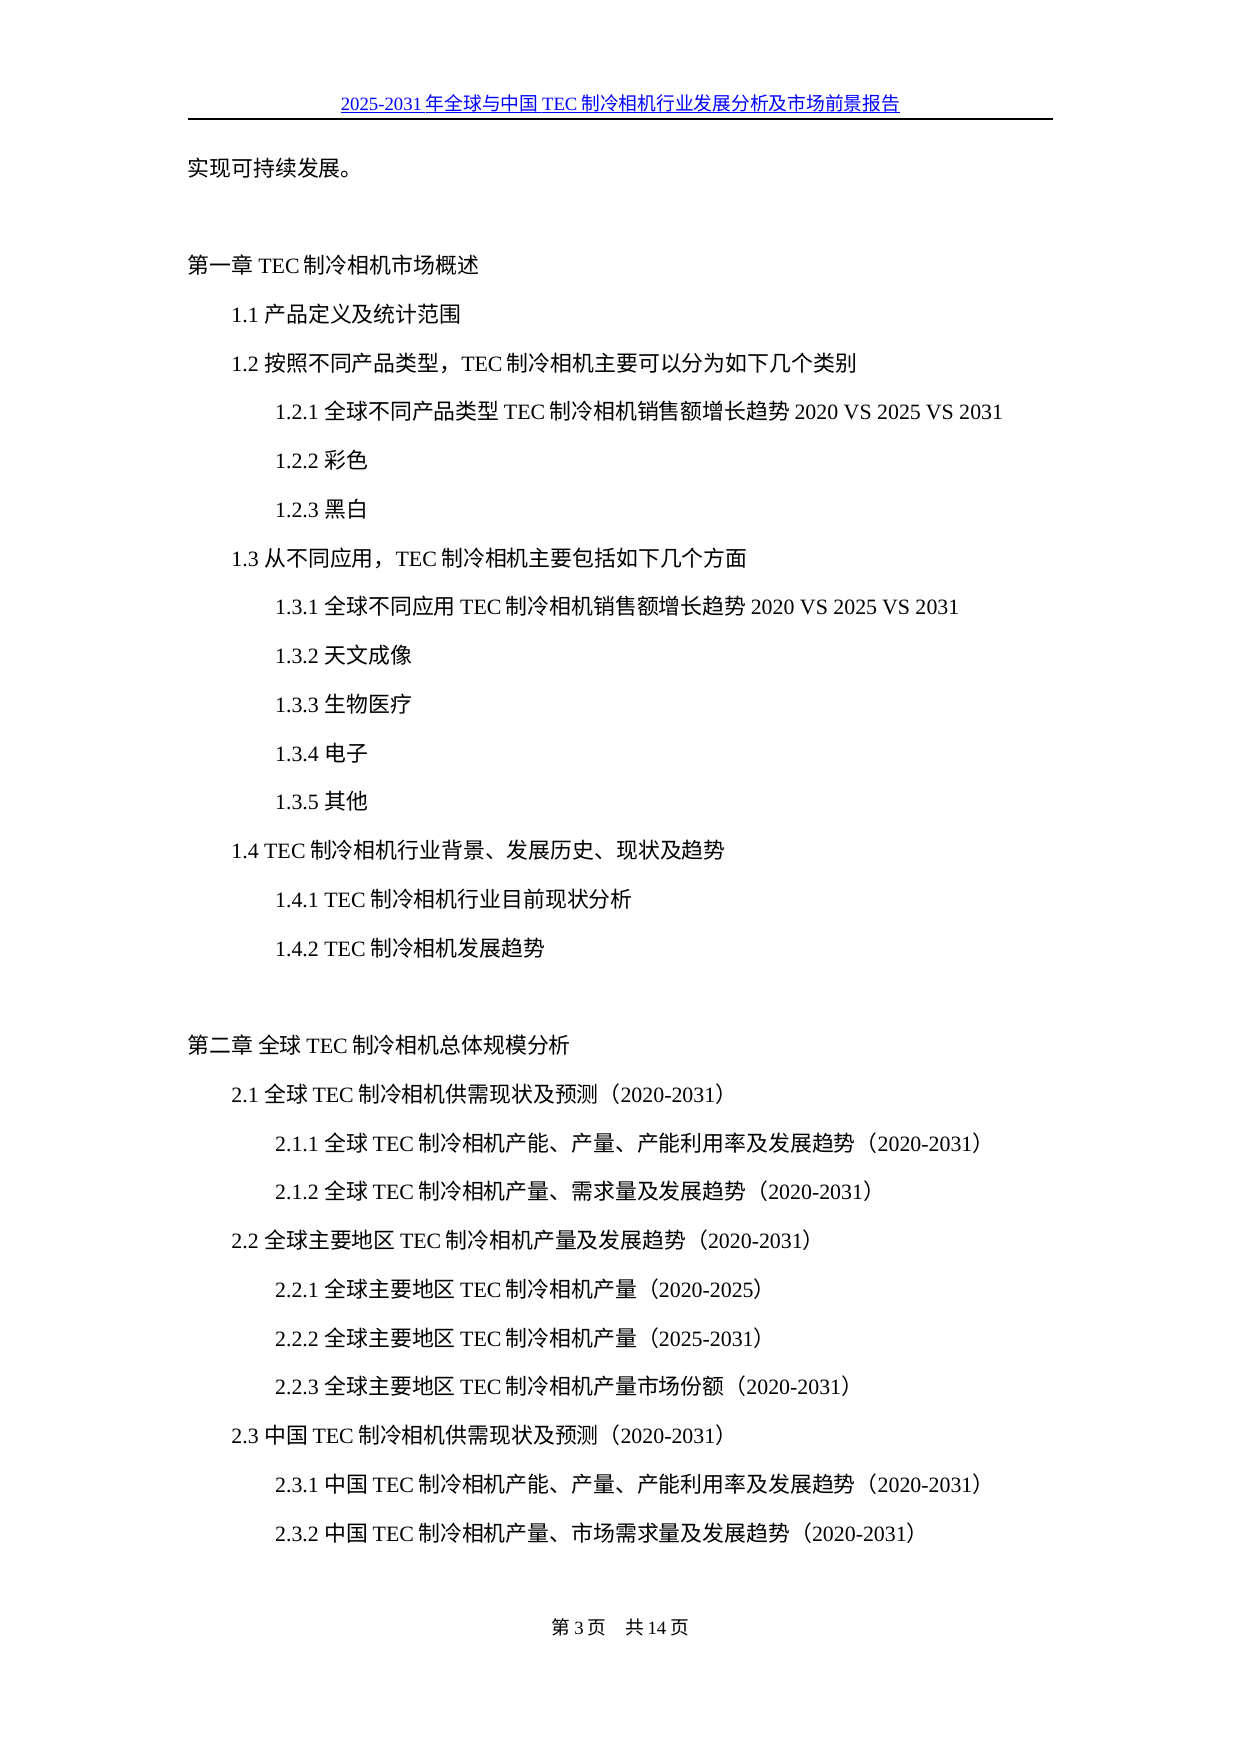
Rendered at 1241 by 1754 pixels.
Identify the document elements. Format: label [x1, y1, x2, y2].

text [187, 150, 1053, 1548]
